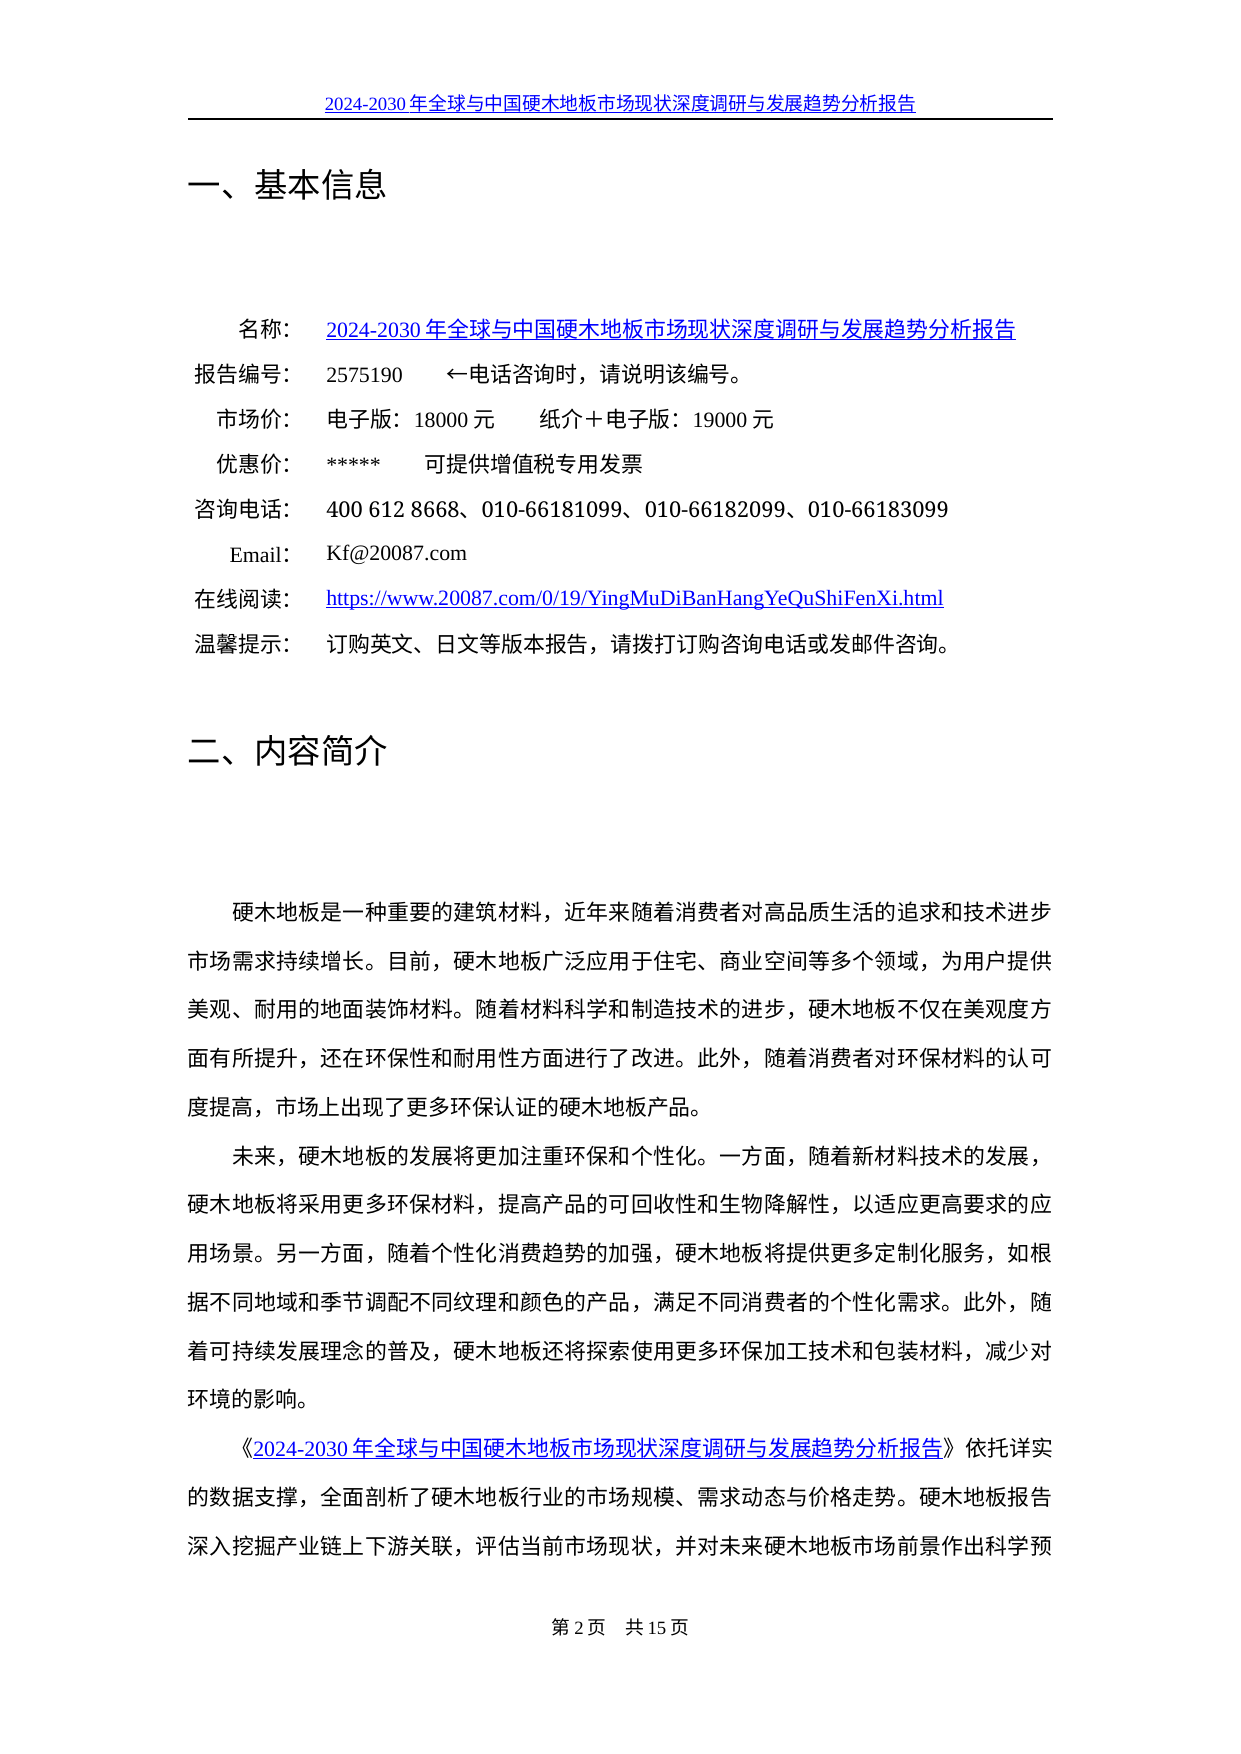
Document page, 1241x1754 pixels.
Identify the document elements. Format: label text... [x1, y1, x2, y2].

title 一、基本信息 [187, 150, 1053, 215]
table_header 2024-2030年全球与中国硬木地板市场现状深度调研与发展趋势分析报告 [315, 312, 1073, 357]
table_cell 咨询电话： [167, 492, 315, 537]
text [187, 894, 1053, 1561]
table_cell 2575190 ←电话咨询时，请说明该编号。 [315, 357, 1073, 402]
table_cell 400 612 8668、010-66181099、010-66182099、010-66183099 [315, 492, 1073, 537]
table_cell 优惠价： [167, 447, 315, 492]
table_cell 报告编号： [167, 357, 315, 402]
table_header 名称： [167, 312, 315, 357]
table_cell Email： [167, 537, 315, 582]
table_cell 电子版：18000 元 纸介＋电子版：19000 元 [315, 402, 1073, 447]
table_cell 温馨提示： [167, 627, 315, 672]
table_cell Kf@20087.com [315, 537, 1073, 582]
table_cell 订购英文、日文等版本报告，请拨打订购咨询电话或发邮件咨询。 [315, 627, 1073, 672]
table_cell ***** 可提供增值税专用发票 [315, 447, 1073, 492]
table_cell 市场价： [167, 402, 315, 447]
table_cell 在线阅读： [167, 582, 315, 627]
table_cell [315, 582, 1073, 627]
title 二、内容简介 [187, 717, 1053, 782]
